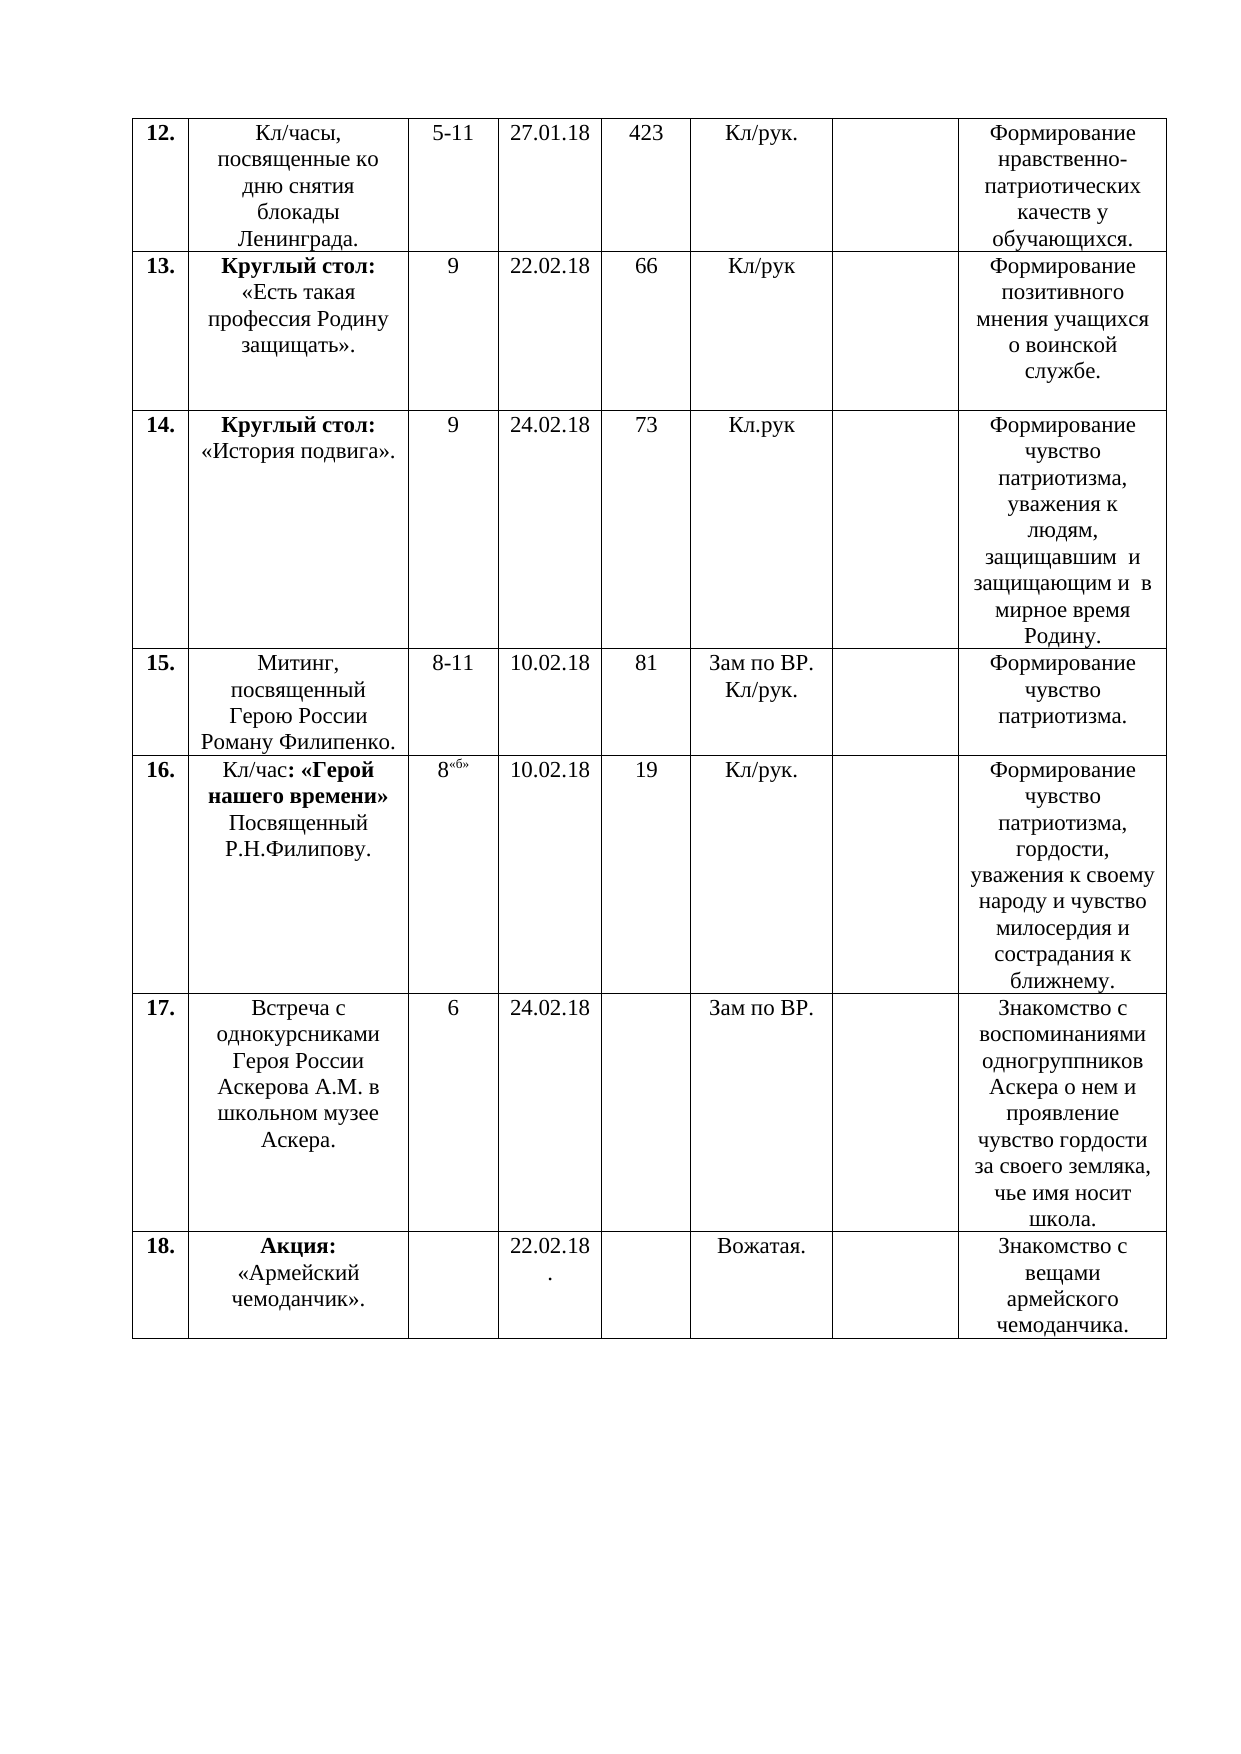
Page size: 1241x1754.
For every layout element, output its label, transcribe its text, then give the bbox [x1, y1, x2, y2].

table_cell [409, 1232, 498, 1338]
table_cell 6 [409, 994, 498, 1231]
table_cell 12. [133, 119, 188, 251]
table_cell Вожатая. [691, 1232, 832, 1338]
table_cell 9 [409, 252, 498, 410]
table_cell Зам по ВР. Кл/рук. [691, 649, 832, 755]
table_cell Формирование чувство патриотизма. [959, 649, 1166, 755]
table_cell [833, 252, 958, 410]
table_cell 13. [133, 252, 188, 410]
table_cell Кл/рук. [691, 119, 832, 251]
table_cell [833, 1232, 958, 1338]
table_cell [833, 756, 958, 993]
table_cell Круглый стол: «История подвига». [189, 411, 408, 648]
table_cell Встреча с однокурсниками Героя России Аскерова А.М. в школьном музее Аскера. [189, 994, 408, 1231]
table_cell Кл/часы, посвященные ко дню снятия блокады Ленинграда. [189, 119, 408, 251]
table_cell Формирование позитивного мнения учащихся о воинской службе. [959, 252, 1166, 410]
table_cell 18. [133, 1232, 188, 1338]
table_cell Круглый стол: «Есть такая профессия Родину защищать». [189, 252, 408, 410]
table_cell [833, 649, 958, 755]
table_cell Кл/час: «Герой нашего времени» Посвященный Р.Н.Филипову. [189, 756, 408, 993]
table_cell 5-11 [409, 119, 498, 251]
table_cell 9 [409, 411, 498, 648]
table_cell 14. [133, 411, 188, 648]
table_cell 423 [602, 119, 690, 251]
table_cell [602, 1232, 690, 1338]
table_cell 10.02.18 [499, 649, 601, 755]
table_cell Митинг, посвященный Герою России Роману Филипенко. [189, 649, 408, 755]
table_cell 10.02.18 [499, 756, 601, 993]
table_cell 24.02.18 [499, 411, 601, 648]
table_cell Кл.рук [691, 411, 832, 648]
table_cell 73 [602, 411, 690, 648]
table_cell 81 [602, 649, 690, 755]
table_cell Кл/рук. [691, 756, 832, 993]
table_cell 66 [602, 252, 690, 410]
table_cell Кл/рук [691, 252, 832, 410]
table_cell 15. [133, 649, 188, 755]
table_cell 19 [602, 756, 690, 993]
table_cell Знакомство с воспоминаниями одногруппников Аскера о нем и проявление чувство гордости за своего земляка, чье имя носит школа. [959, 994, 1166, 1231]
table_cell 8-11 [409, 649, 498, 755]
table_cell 24.02.18 [499, 994, 601, 1231]
table_cell 8«б» [409, 756, 498, 993]
table_cell Формирование чувство патриотизма, уважения к людям, защищавшим и защищающим и в мирное время Родину. [959, 411, 1166, 648]
table_cell Формирование нравственно-патриотических качеств у обучающихся. [959, 119, 1166, 251]
table_cell Знакомство с вещами армейского чемоданчика. [959, 1232, 1166, 1338]
table_cell [833, 119, 958, 251]
table_cell 17. [133, 994, 188, 1231]
table_cell Акция: «Армейский чемоданчик». [189, 1232, 408, 1338]
table_cell 22.02.18. [499, 1232, 601, 1338]
table_cell [602, 994, 690, 1231]
table_cell Формирование чувство патриотизма, гордости, уважения к своему народу и чувство милосердия и сострадания к ближнему. [959, 756, 1166, 993]
table_cell 22.02.18 [499, 252, 601, 410]
table_cell [833, 411, 958, 648]
table_cell [833, 994, 958, 1231]
table_cell 16. [133, 756, 188, 993]
table_cell 27.01.18 [499, 119, 601, 251]
table_cell Зам по ВР. [691, 994, 832, 1231]
